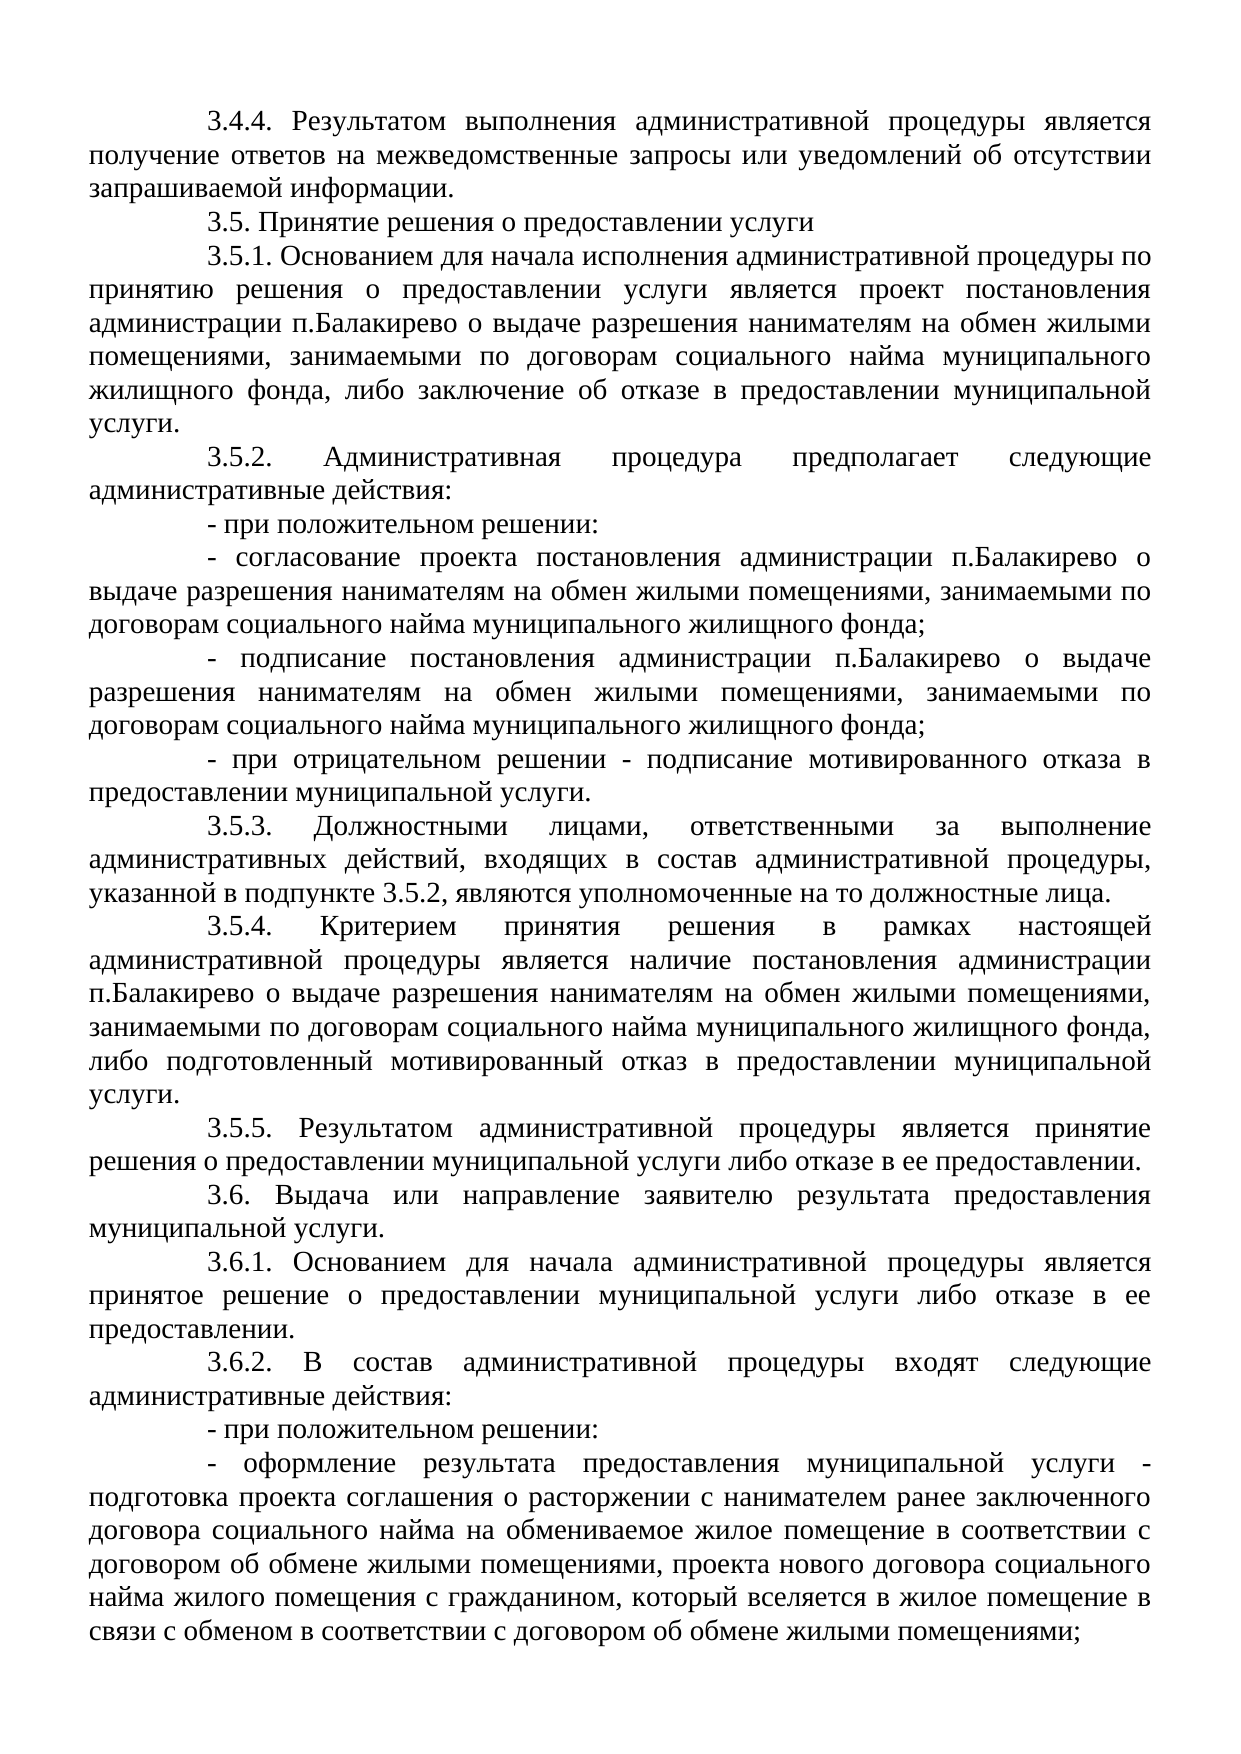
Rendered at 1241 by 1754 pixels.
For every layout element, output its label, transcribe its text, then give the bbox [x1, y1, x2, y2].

text 3.5.4. Критерием принятия решения в рамках настоящей административной процедуры является наличие постановления администрации п.Балакирево о выдаче разрешения нанимателям на обмен жилыми помещениями, занимаемыми по договорам социального найма муниципального жилищного фонда, либо подготовленный мотивированный отказ в предоставлении муниципальной услуги. [89, 908, 1152, 1110]
text - при положительном решении: [89, 506, 1152, 539]
text - оформление результата предоставления муниципальной услуги - подготовка проекта соглашения о расторжении с нанимателем ранее заключенного договора социального найма на обмениваемое жилое помещение в соответствии с договором об обмене жилыми помещениями, проекта нового договора социального найма жилого помещения с гражданином, который вселяется в жилое помещение в связи с обменом в соответствии с договором об обмене жилыми помещениями; [89, 1445, 1152, 1646]
text - при положительном решении: [89, 1412, 1152, 1445]
text 3.5.1. Основанием для начала исполнения административной процедуры по принятию решения о предоставлении услуги является проект постановления администрации п.Балакирево о выдаче разрешения нанимателям на обмен жилыми помещениями, занимаемыми по договорам социального найма муниципального жилищного фонда, либо заключение об отказе в предоставлении муниципальной услуги. [89, 238, 1152, 439]
text 3.6.1. Основанием для начала административной процедуры является принятое решение о предоставлении муниципальной услуги либо отказе в ее предоставлении. [89, 1244, 1152, 1344]
text - при отрицательном решении - подписание мотивированного отказа в предоставлении муниципальной услуги. [89, 741, 1152, 808]
text 3.6. Выдача или направление заявителю результата предоставления муниципальной услуги. [89, 1177, 1152, 1244]
text 3.6.2. В состав административной процедуры входят следующие административные действия: [89, 1344, 1152, 1412]
text 3.5. Принятие решения о предоставлении услуги [89, 204, 1152, 238]
text - согласование проекта постановления администрации п.Балакирево о выдаче разрешения нанимателям на обмен жилыми помещениями, занимаемыми по договорам социального найма муниципального жилищного фонда; [89, 539, 1152, 640]
text 3.5.3. Должностными лицами, ответственными за выполнение административных действий, входящих в состав административной процедуры, указанной в подпункте 3.5.2, являются уполномоченные на то должностные лица. [89, 808, 1152, 908]
text 3.5.2. Административная процедура предполагает следующие административные действия: [89, 439, 1152, 506]
text 3.4.4. Результатом выполнения административной процедуры является получение ответов на межведомственные запросы или уведомлений об отсутствии запрашиваемой информации. [89, 103, 1152, 204]
text 3.5.5. Результатом административной процедуры является принятие решения о предоставлении муниципальной услуги либо отказе в ее предоставлении. [89, 1110, 1152, 1177]
text - подписание постановления администрации п.Балакирево о выдаче разрешения нанимателям на обмен жилыми помещениями, занимаемыми по договорам социального найма муниципального жилищного фонда; [89, 640, 1152, 741]
